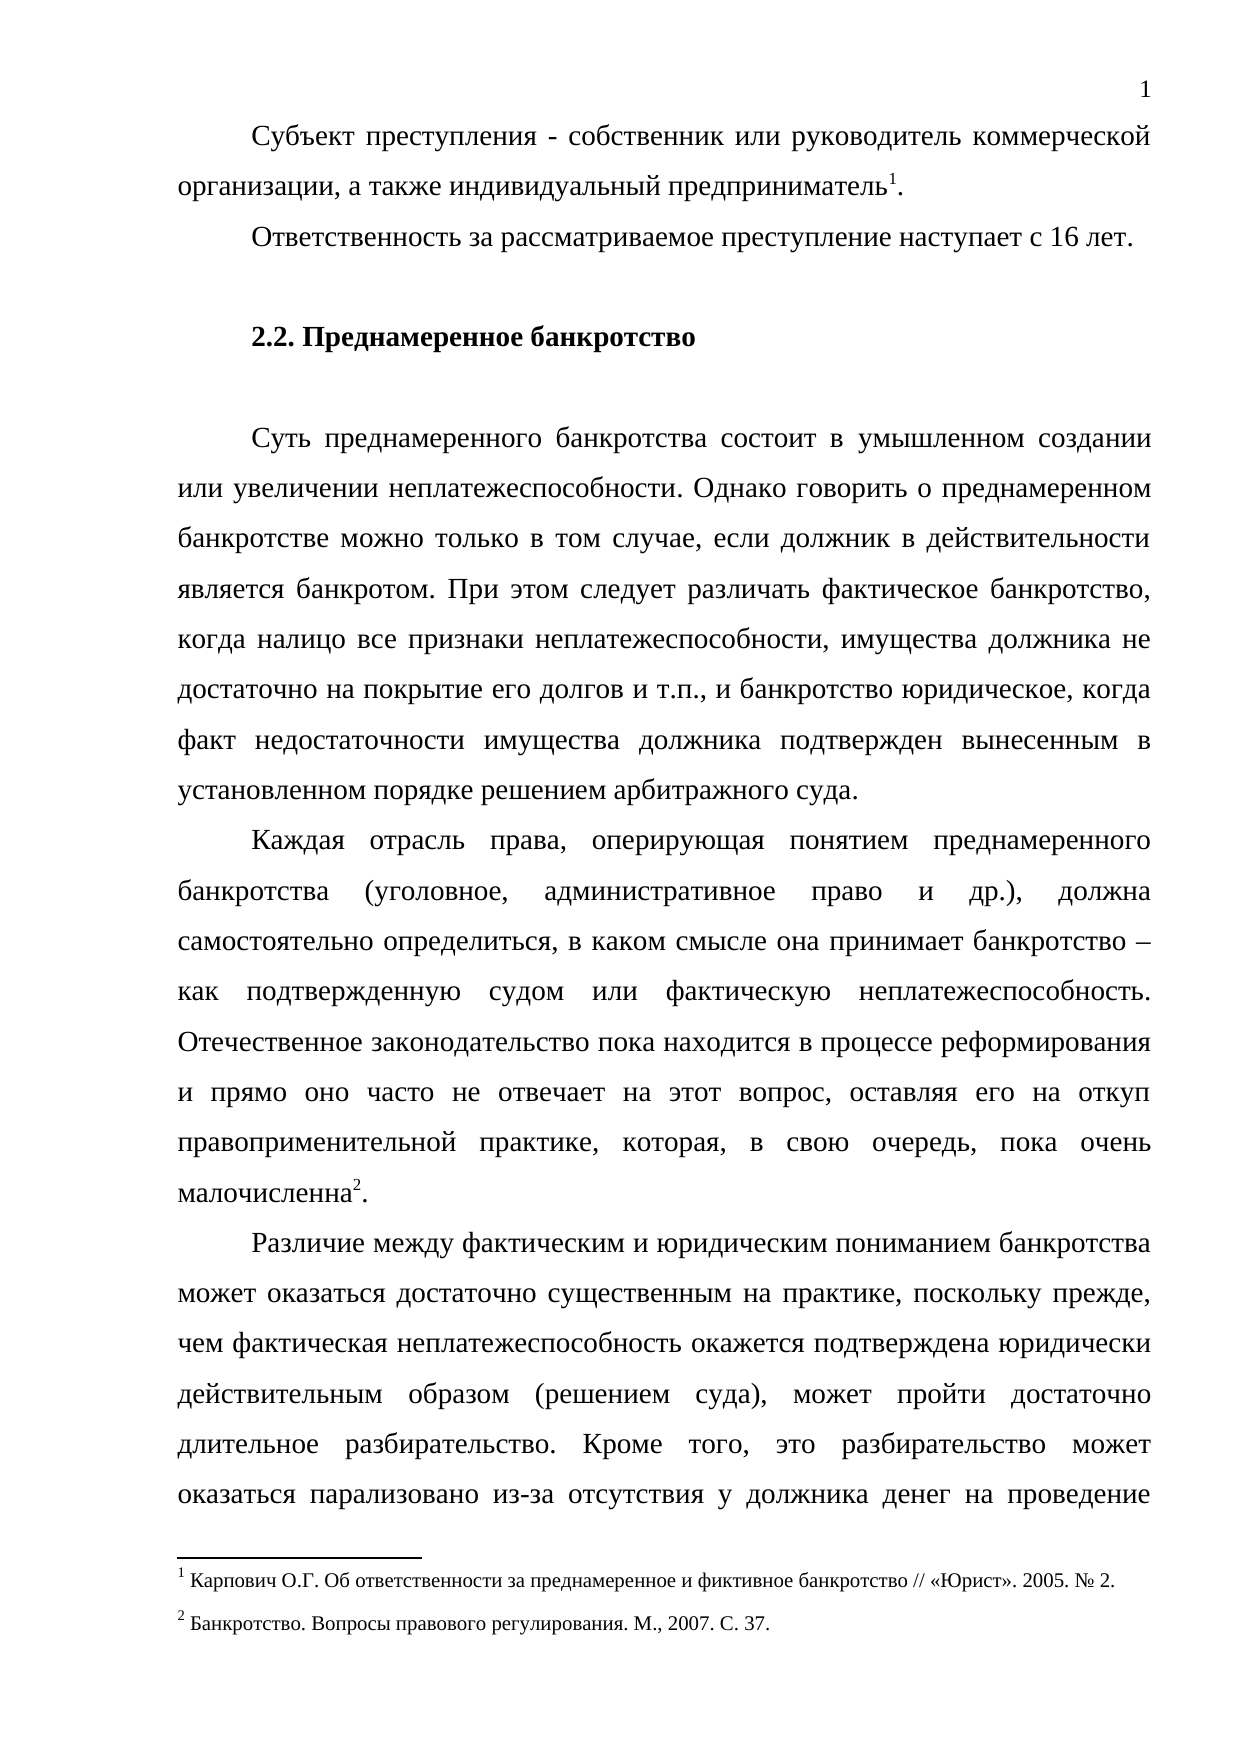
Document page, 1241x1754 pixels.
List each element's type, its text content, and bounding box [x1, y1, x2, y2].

text Ответственность за рассматриваемое преступление наступает с 16 лет. [177, 219, 1152, 252]
text Субъект преступления - собственник или руководитель коммерческой организации, а также индивидуальный предприниматель. [177, 118, 1152, 202]
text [177, 1225, 1152, 1510]
text 2.2. Преднамеренное банкротство [177, 319, 1152, 353]
text Суть преднамеренного банкротства состоит в умышленном создании или увеличении неплатежеспособности. Однако говорить о преднамеренном банкротстве можно только в том случае, если должник в действительности является банкротом. При этом следует различать фактическое банкротство, когда налицо все признаки неплатежеспособности, имущества должника не достаточно на покрытие его долгов и т.п., и банкротство юридическое, когда факт недостаточности имущества должника подтвержден вынесенным в установленном порядке решением арбитражного суда. [177, 420, 1152, 806]
text Каждая отрасль права, оперирующая понятием преднамеренного банкротства (уголовное, административное право и др.), должна самостоятельно определиться, в каком смысле она принимает банкротство – как подтвержденную судом или фактическую неплатежеспособность. Отечественное законодательство пока находится в процессе реформирования и прямо оно часто не отвечает на этот вопрос, оставляя его на откуп правоприменительной практике, которая, в свою очередь, пока очень малочисленна. [177, 822, 1152, 1208]
